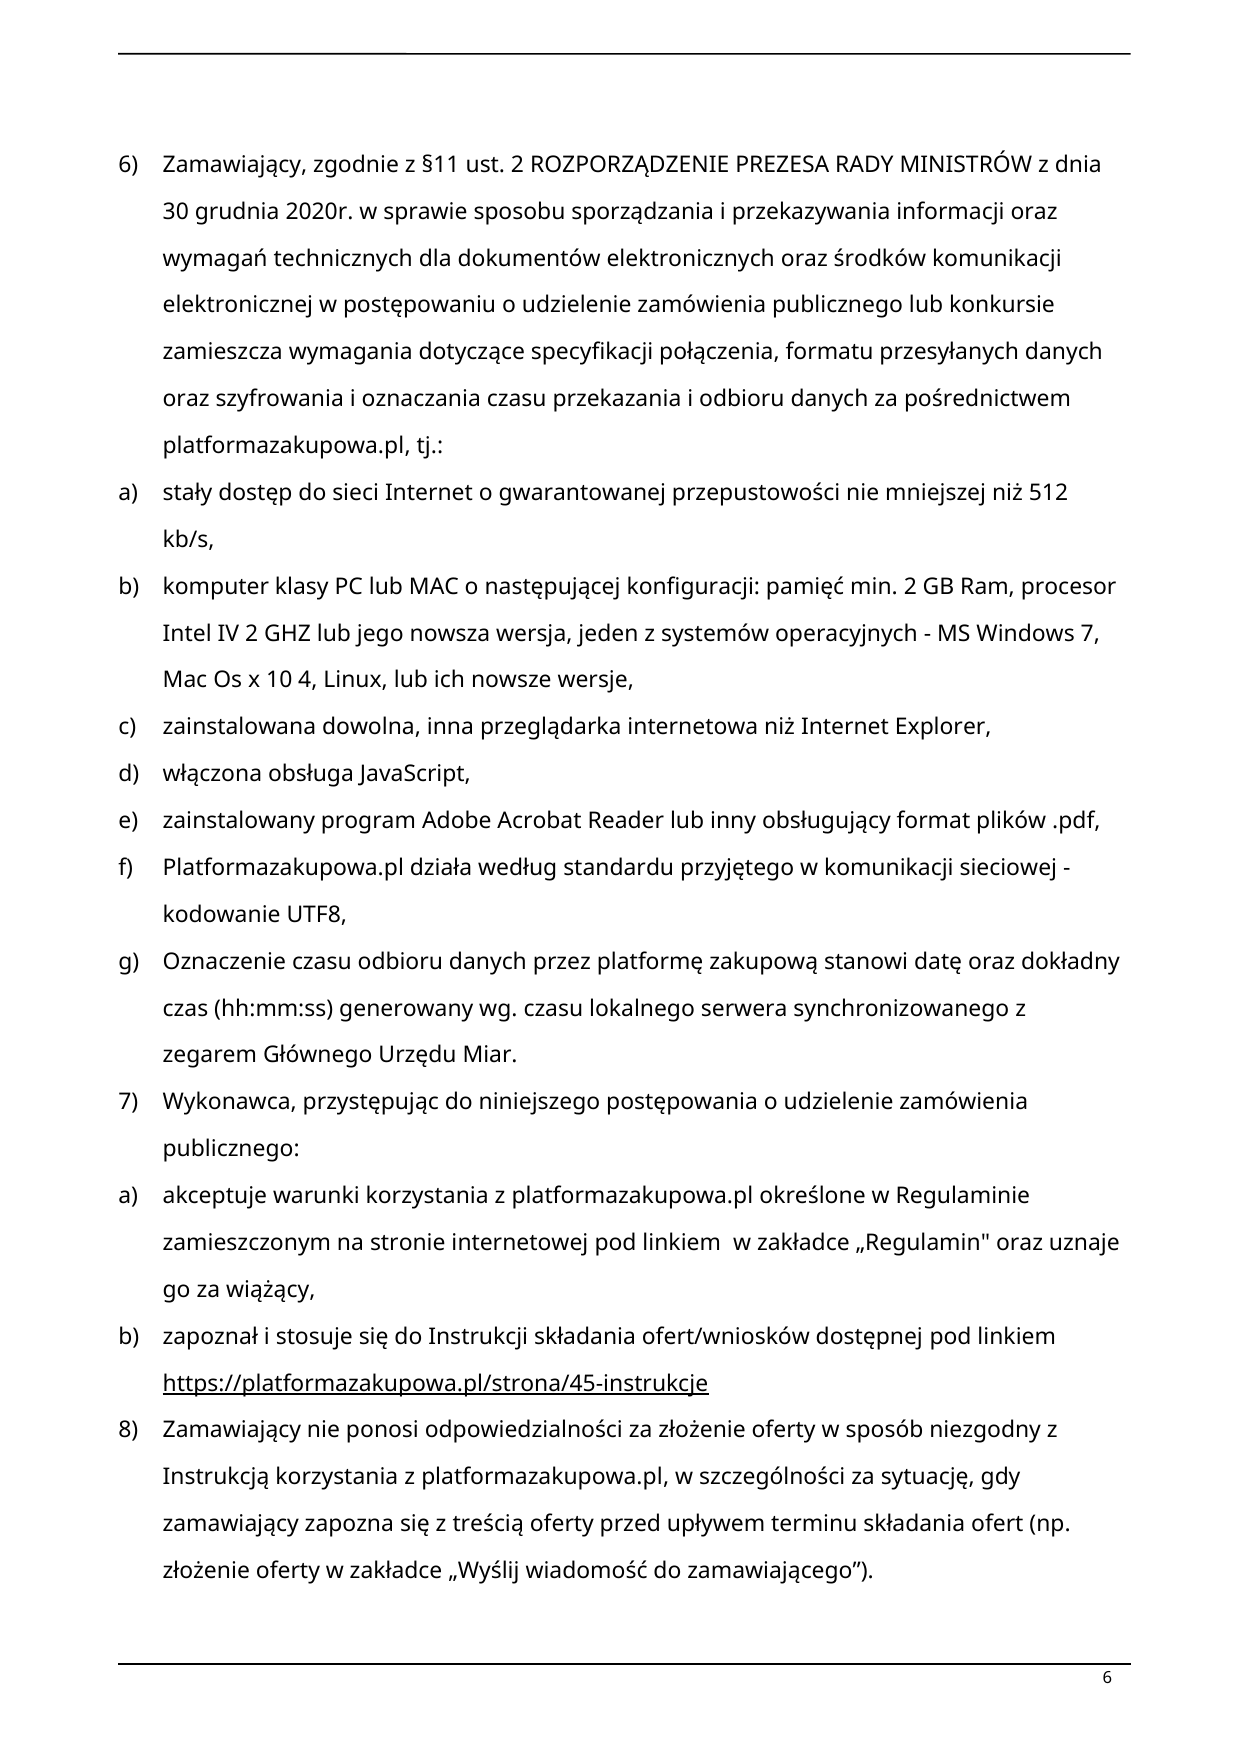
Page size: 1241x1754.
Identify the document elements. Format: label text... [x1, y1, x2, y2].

list Oznaczenie czasu odbioru danych przez platformę zakupową stanowi datę oraz dokładny czas (hh:mm:ss) generowany wg. czasu lokalnego serwera synchronizowanego z zegarem Głównego Urzędu Miar. [118, 944, 1122, 1069]
list włączona obsługa JavaScript, [118, 757, 1122, 788]
list Wykonawca, przystępując do niniejszego postępowania o udzielenie zamówienia publicznego: [118, 1085, 1122, 1163]
list zainstalowana dowolna, inna przeglądarka internetowa niż Internet Explorer, [118, 710, 1122, 741]
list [118, 1413, 1122, 1585]
list Zamawiający, zgodnie z §11 ust. 2 ROZPORZĄDZENIE PREZESA RADY MINISTRÓW z dnia 30 grudnia 2020r. w sprawie sposobu sporządzania i przekazywania informacji oraz wymagań technicznych dla dokumentów elektronicznych oraz środków komunikacji elektronicznej w postępowaniu o udzielenie zamówienia publicznego lub konkursie zamieszcza wymagania dotyczące specyfikacji połączenia, formatu przesyłanych danych oraz szyfrowania i oznaczania czasu przekazania i odbioru danych za pośrednictwem platformazakupowa.pl, tj.: [118, 148, 1122, 460]
list komputer klasy PC lub MAC o następującej konfiguracji: pamięć min. 2 GB Ram, procesor Intel IV 2 GHZ lub jego nowsza wersja, jeden z systemów operacyjnych - MS Windows 7, Mac Os x 10 4, Linux, lub ich nowsze wersje, [118, 569, 1122, 694]
list akceptuje warunki korzystania z platformazakupowa.pl określone w Regulaminie zamieszczonym na stronie internetowej pod linkiem w zakładce „Regulamin" oraz uznaje go za wiążący, [118, 1179, 1122, 1304]
list zainstalowany program Adobe Acrobat Reader lub inny obsługujący format plików .pdf, [118, 804, 1122, 835]
list Platformazakupowa.pl działa według standardu przyjętego w komunikacji sieciowej - kodowanie UTF8, [118, 851, 1122, 929]
list zapoznał i stosuje się do Instrukcji składania ofert/wniosków dostępnej pod linkiem https://platformazakupowa.pl/strona/45-instrukcje [118, 1319, 1122, 1398]
list stały dostęp do sieci Internet o gwarantowanej przepustowości nie mniejszej niż 512 kb/s, [118, 476, 1122, 554]
